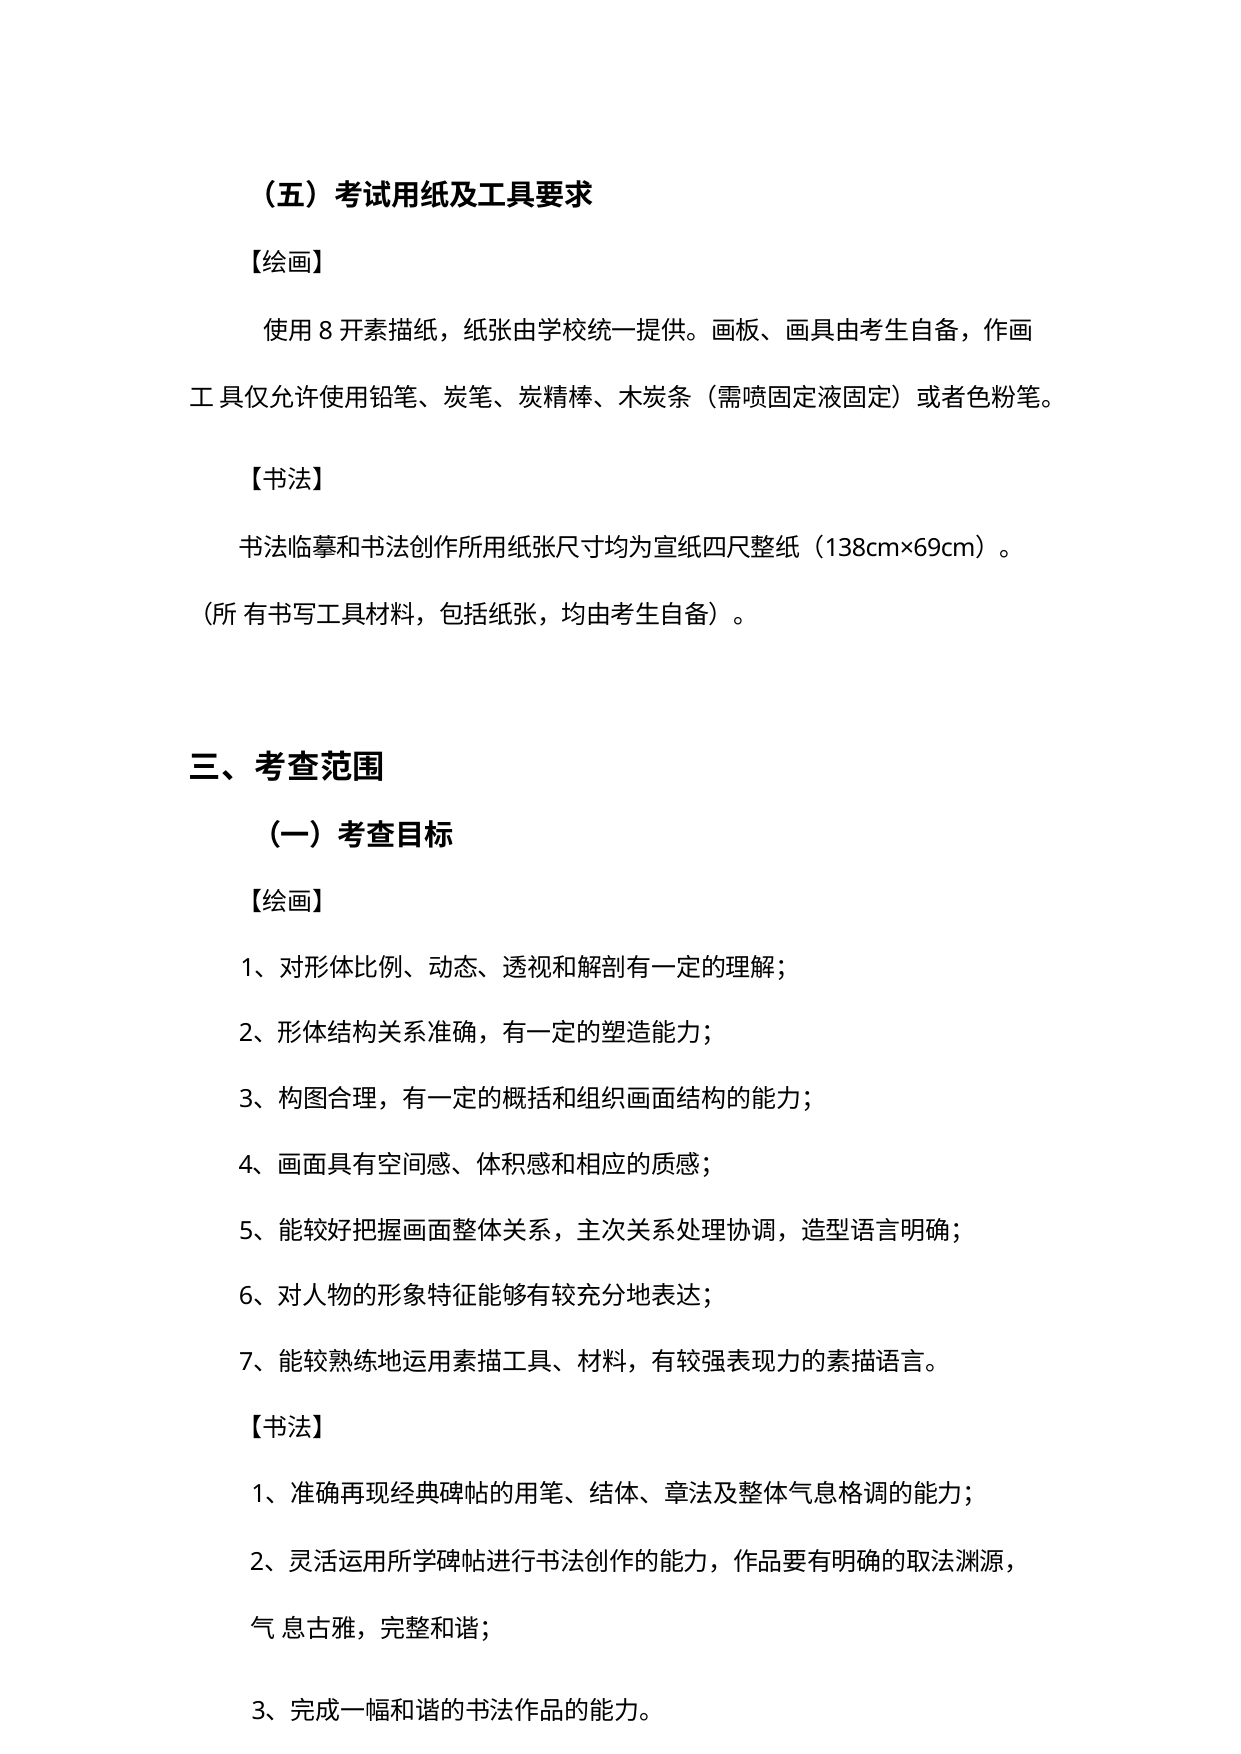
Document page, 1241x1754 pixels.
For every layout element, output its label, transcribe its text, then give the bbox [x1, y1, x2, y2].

text 1、对形体比例、动态、透视和解剖有一定的理解； [240, 950, 1054, 983]
text 【书法】 [238, 1410, 1054, 1443]
text 6、对人物的形象特征能够有较充分地表达； [238, 1278, 1054, 1311]
text 【绘画】 [238, 884, 1054, 917]
text 7、能较熟练地运用素描工具、材料，有较强表现力的素描语言。 [239, 1344, 1054, 1377]
text 5、能较好把握画面整体关系，主次关系处理协调，造型语言明确； [239, 1213, 1054, 1246]
text 【绘画】 [238, 245, 1054, 278]
text 2、灵活运用所学碑帖进行书法创作的能力，作品要有明确的取法渊源，气 息古雅，完整和谐； [249, 1542, 1053, 1645]
text 使用8 开素描纸，纸张由学校统一提供。画板、画具由考生自备，作画工 具仅允许使用铅笔、炭笔、炭精棒、木炭条（需喷固定液固定）或者色粉笔。 [189, 310, 1053, 414]
text （一）考查目标 [252, 814, 1054, 853]
text （五）考试用纸及工具要求 [248, 175, 1054, 213]
text 【书法】 [238, 462, 1054, 495]
text 3、构图合理，有一定的概括和组织画面结构的能力； [239, 1081, 1054, 1114]
text 1、准确再现经典碑帖的用笔、结体、章法及整体气息格调的能力； [251, 1476, 1054, 1509]
text 3、完成一幅和谐的书法作品的能力。 [251, 1693, 1054, 1726]
text 三、考查范围 [189, 744, 1054, 788]
text 2、形体结构关系准确，有一定的塑造能力； [239, 1016, 1054, 1048]
text 4、画面具有空间感、体积感和相应的质感； [238, 1147, 1054, 1180]
text 书法临摹和书法创作所用纸张尺寸均为宣纸四尺整纸（138cm×69cm）。（所 有书写工具材料，包括纸张，均由考生自备）。 [188, 527, 1053, 631]
